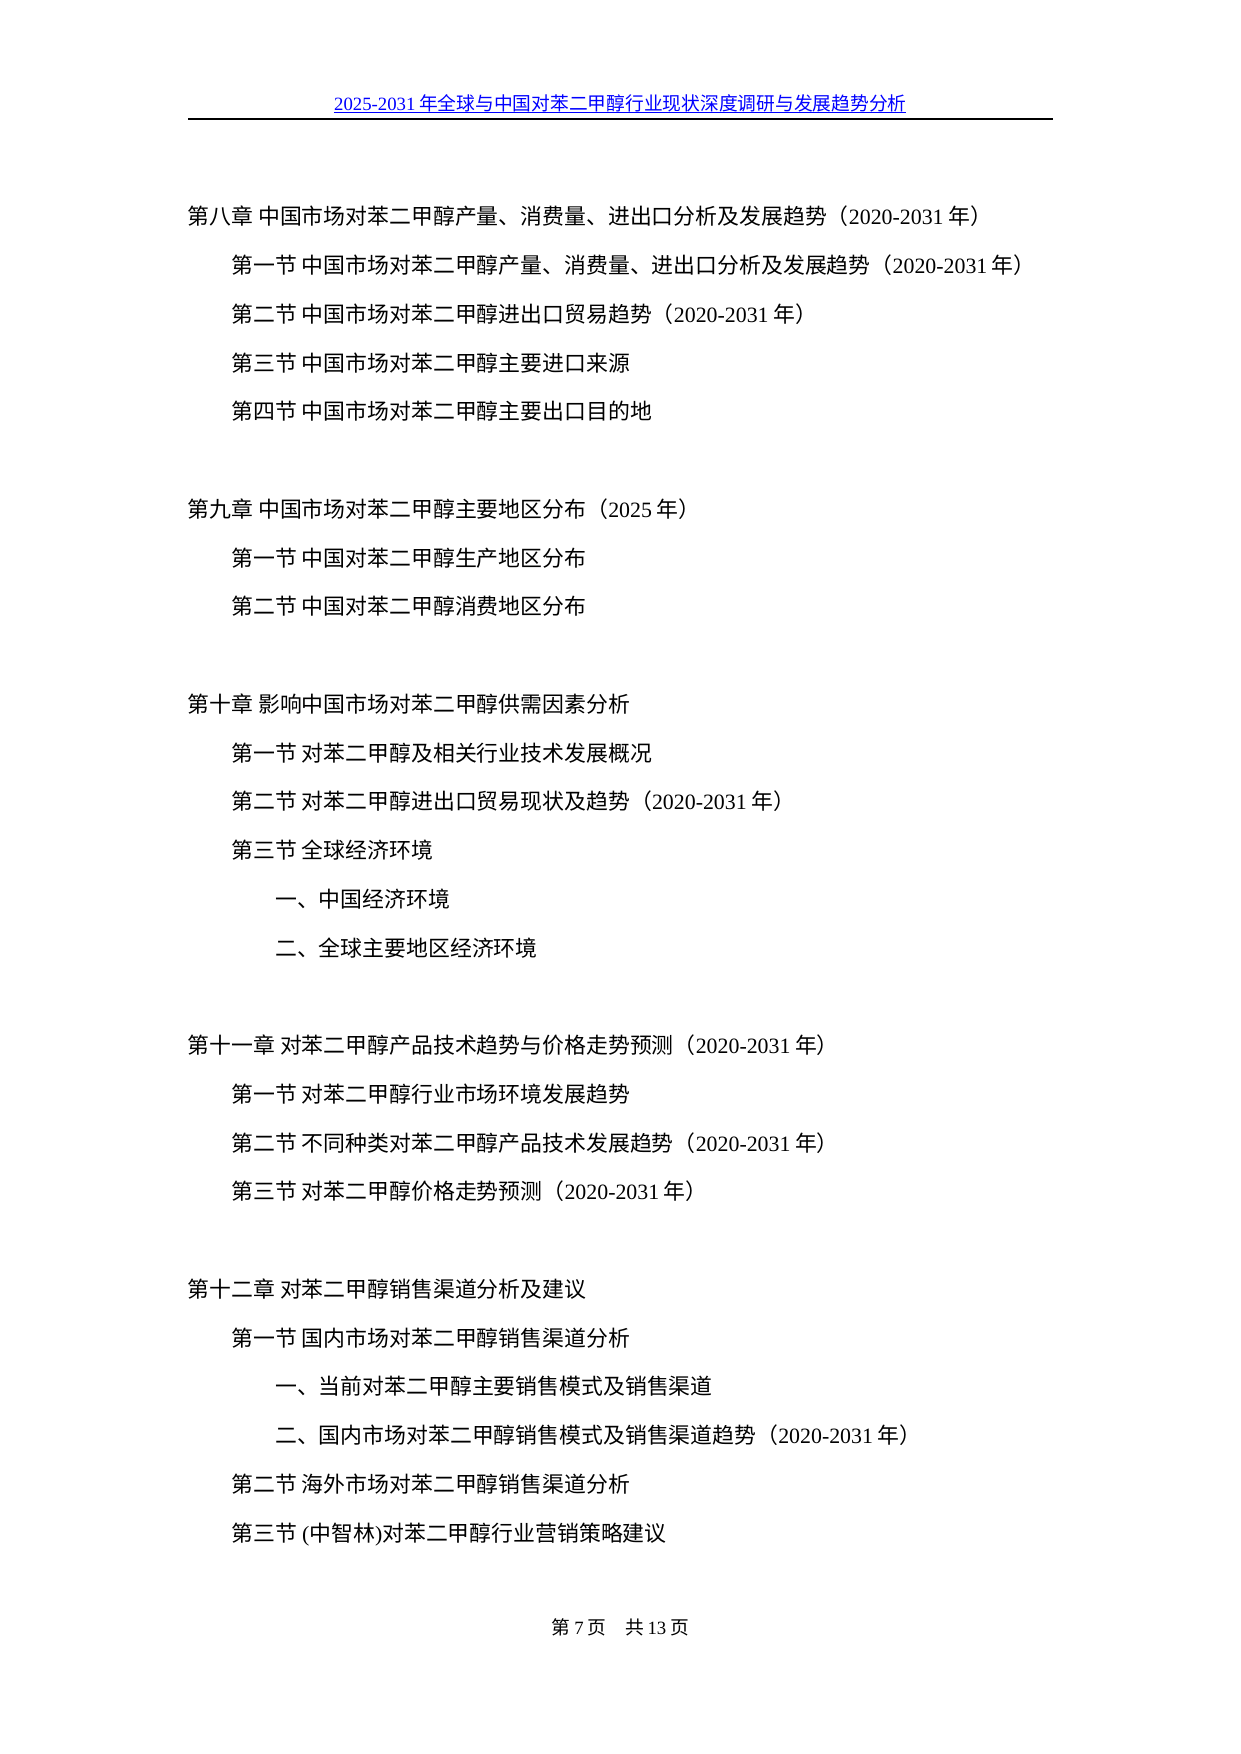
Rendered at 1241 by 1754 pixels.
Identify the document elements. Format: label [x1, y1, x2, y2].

text [187, 150, 1053, 1548]
